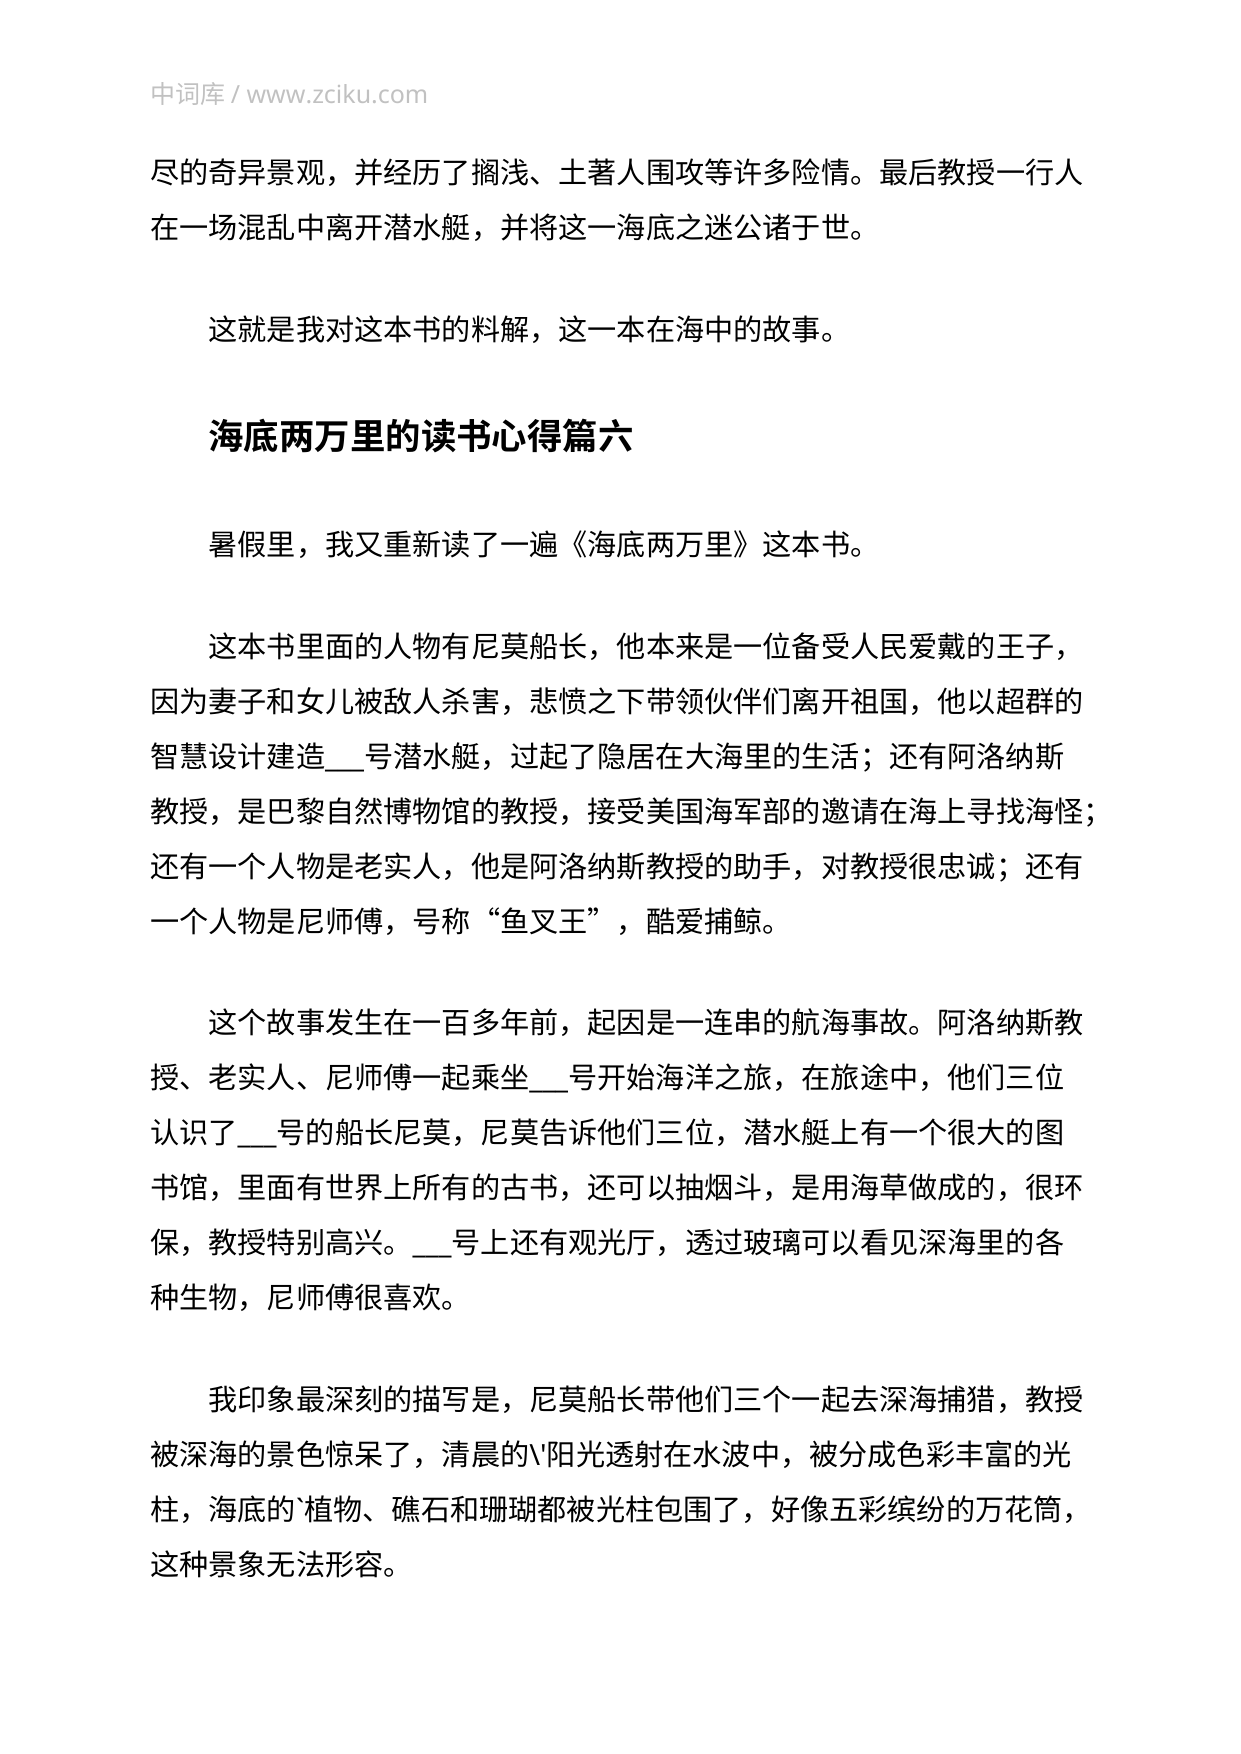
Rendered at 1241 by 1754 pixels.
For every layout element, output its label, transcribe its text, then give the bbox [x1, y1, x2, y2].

text 这就是我对这本书的料解，这一本在海中的故事。 [150, 307, 1090, 349]
text 我印象最深刻的描写是，尼莫船长带他们三个一起去深海捕猎，教授被深海的景色惊呆了，清晨的\'阳光透射在水波中，被分成色彩丰富的光柱，海底的`植物、礁石和珊瑚都被光柱包围了，好像五彩缤纷的万花筒，这种景象无法形容。 [150, 1377, 1090, 1584]
text 海底两万里的读书心得篇六 [150, 408, 1090, 460]
text 暑假里，我又重新读了一遍《海底两万里》这本书。 [150, 522, 1090, 564]
text 这个故事发生在一百多年前，起因是一连串的航海事故。阿洛纳斯教授、老实人、尼师傅一起乘坐___号开始海洋之旅，在旅途中，他们三位认识了___号的船长尼莫，尼莫告诉他们三位，潜水艇上有一个很大的图书馆，里面有世界上所有的古书，还可以抽烟斗，是用海草做成的，很环保，教授特别高兴。___号上还有观光厅，透过玻璃可以看见深海里的各种生物，尼师傅很喜欢。 [150, 1000, 1090, 1317]
text 这本书里面的人物有尼莫船长，他本来是一位备受人民爱戴的王子，因为妻子和女儿被敌人杀害，悲愤之下带领伙伴们离开祖国，他以超群的智慧设计建造___号潜水艇，过起了隐居在大海里的生活；还有阿洛纳斯教授，是巴黎自然博物馆的教授，接受美国海军部的邀请在海上寻找海怪；还有一个人物是老实人，他是阿洛纳斯教授的助手，对教授很忠诚；还有一个人物是尼师傅，号称“鱼叉王”，酷爱捕鲸。 [150, 624, 1090, 941]
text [150, 150, 1090, 247]
